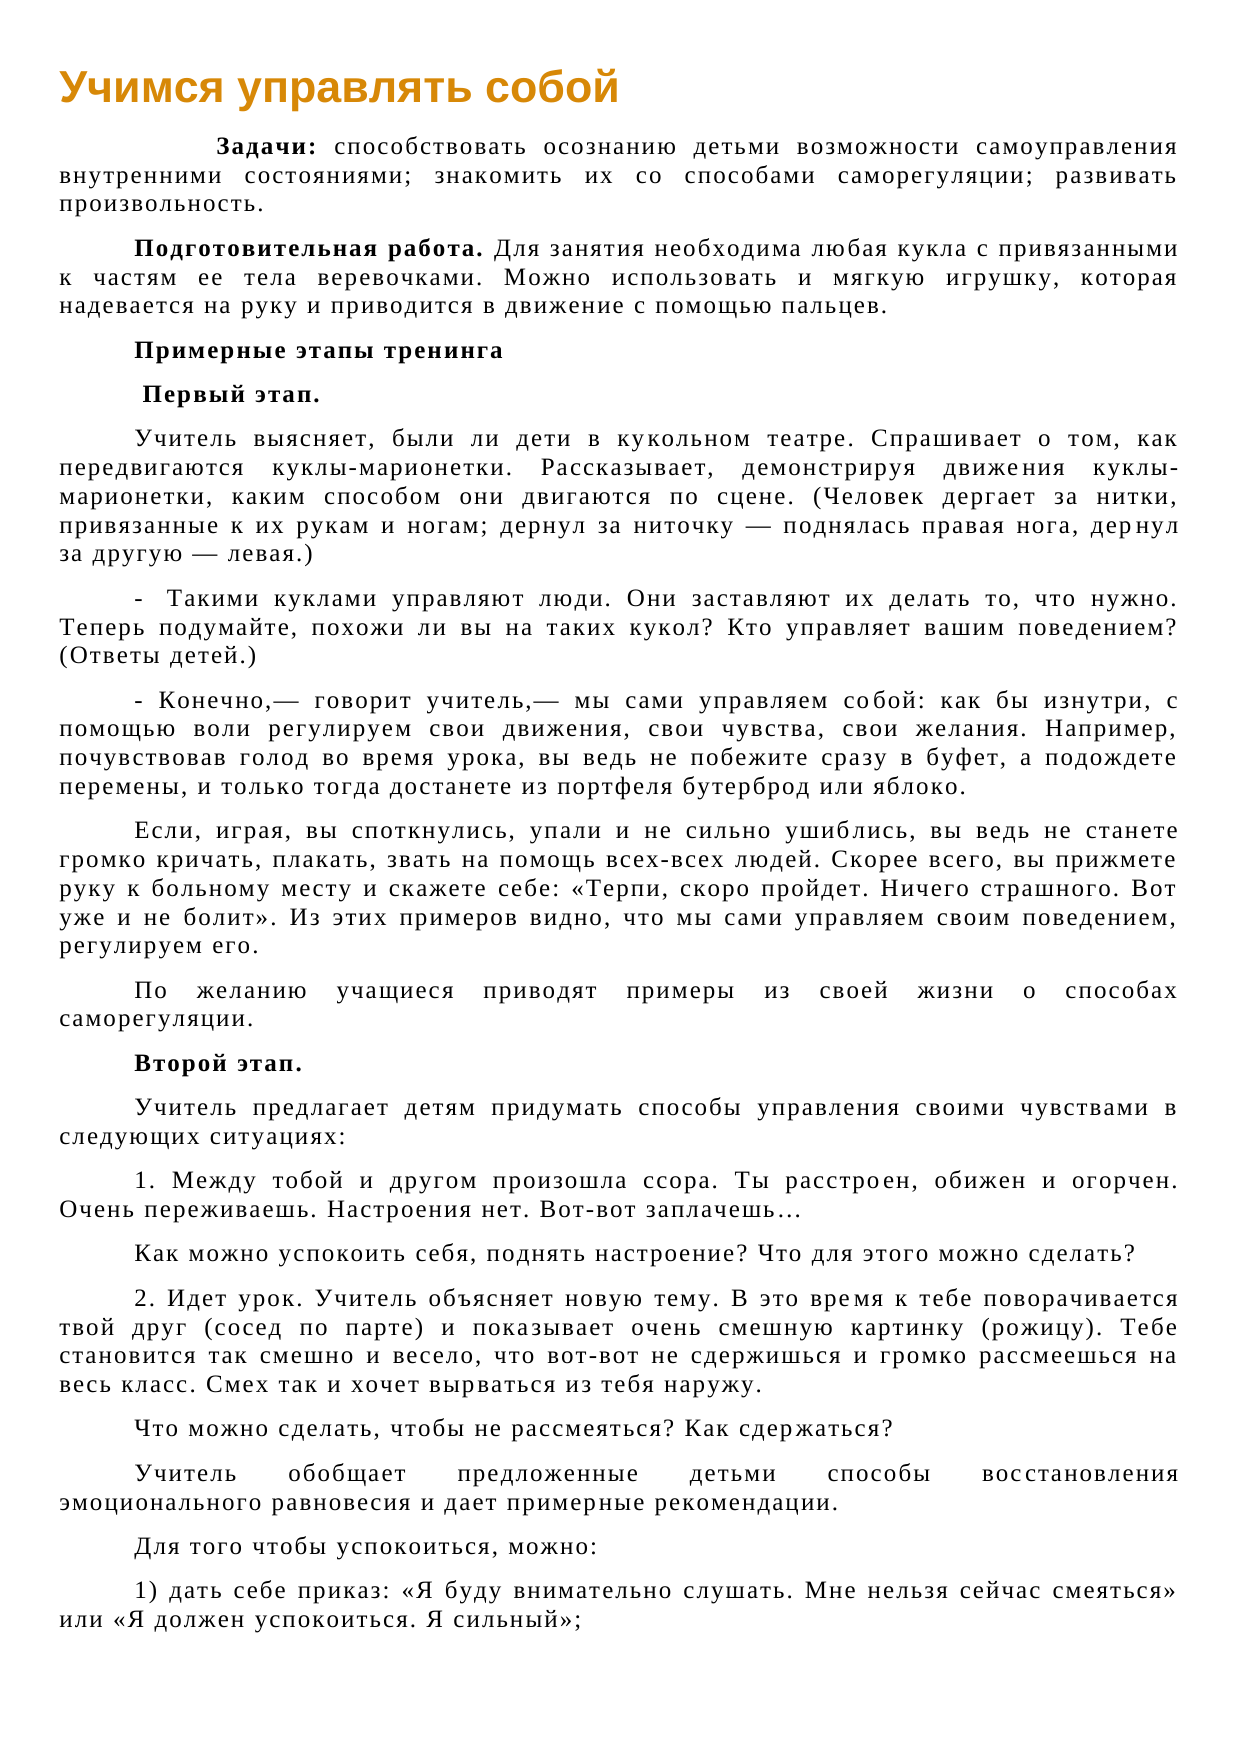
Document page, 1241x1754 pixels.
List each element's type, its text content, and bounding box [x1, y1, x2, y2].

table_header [58, 114, 1179, 1694]
table_header Учимся управлять собой [58, 59, 1179, 114]
